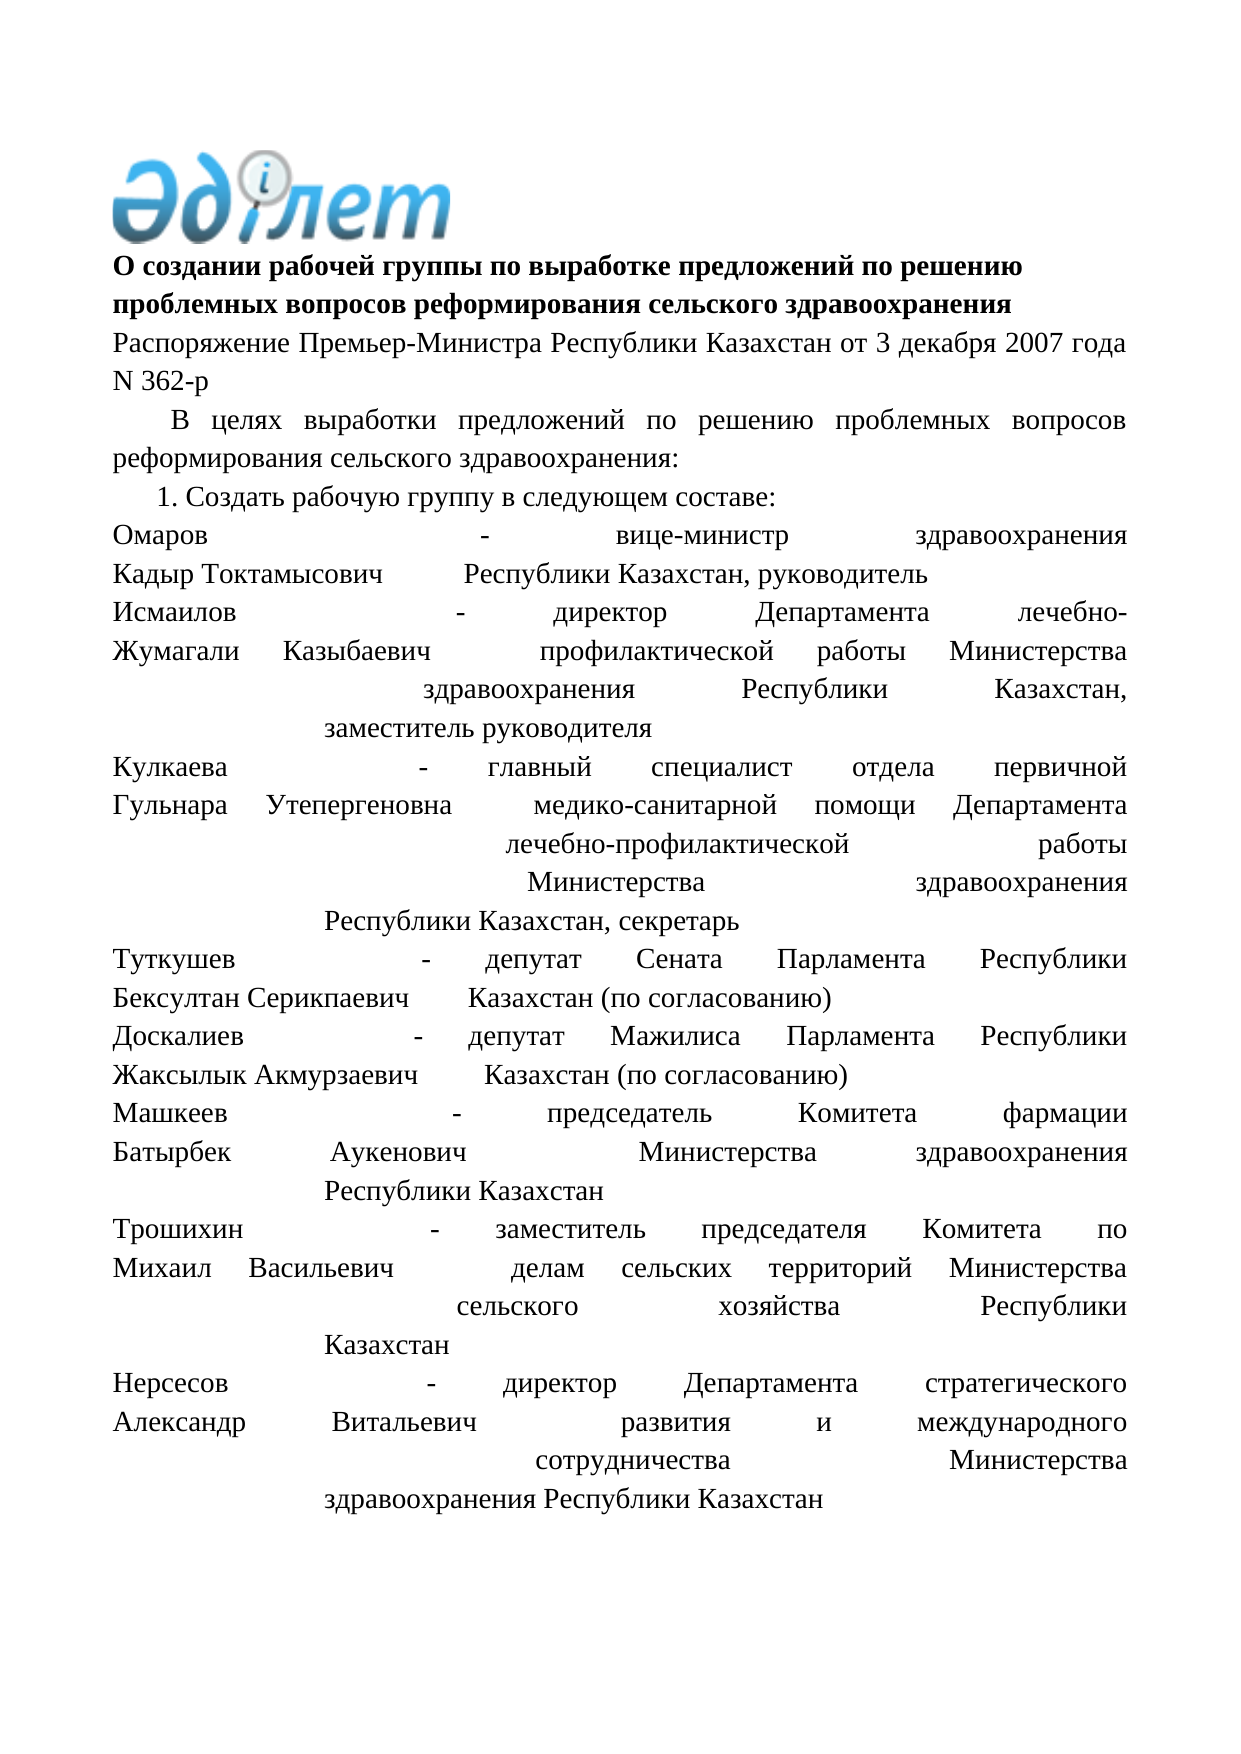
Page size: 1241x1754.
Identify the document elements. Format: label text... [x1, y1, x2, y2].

text Доскалиев - депутат Мажилиса Парламента Республики Жаксылык Акмурзаевич Казахстан (по согласованию) [112, 1018, 1128, 1091]
text 1. Создать рабочую группу в следующем составе: [112, 479, 1128, 512]
text О создании рабочей группы по выработке предложений по решению проблемных вопросов реформирования сельского здравоохранения [112, 248, 1128, 320]
picture [112, 150, 451, 244]
text Машкеев - председатель Комитета фармации Батырбек Аукенович Министерства здравоохранения Республики Казахстан [112, 1096, 1128, 1206]
text Омаров - вице-министр здравоохранения Кадыр Токтамысович Республики Казахстан, руководитель [112, 517, 1128, 589]
text Туткушев - депутат Сената Парламента Республики Бексултан Серикпаевич Казахстан (по согласованию) [112, 941, 1128, 1013]
text Распоряжение Премьер-Министра Республики Казахстан от 3 декабря 2007 года N 362-р [112, 325, 1128, 397]
text Исмаилов - директор Департамента лечебно- Жумагали Казыбаевич профилактической работы Министерства здравоохранения Республики Казахстан, заместитель руководителя [112, 594, 1128, 744]
text Нерсесов - директор Департамента стратегического Александр Витальевич развития и международного сотрудничества Министерства здравоохранения Республики Казахстан [112, 1365, 1128, 1514]
text В целях выработки предложений по решению проблемных вопросов реформирования сельского здравоохранения: [112, 402, 1128, 474]
text Трошихин - заместитель председателя Комитета по Михаил Васильевич делам сельских территорий Министерства сельского хозяйства Республики Казахстан [112, 1211, 1128, 1360]
text Кулкаева - главный специалист отдела первичной Гульнара Утепергеновна медико-санитарной помощи Департамента лечебно-профилактической работы Министерства здравоохранения Республики Казахстан, секретарь [112, 749, 1128, 936]
